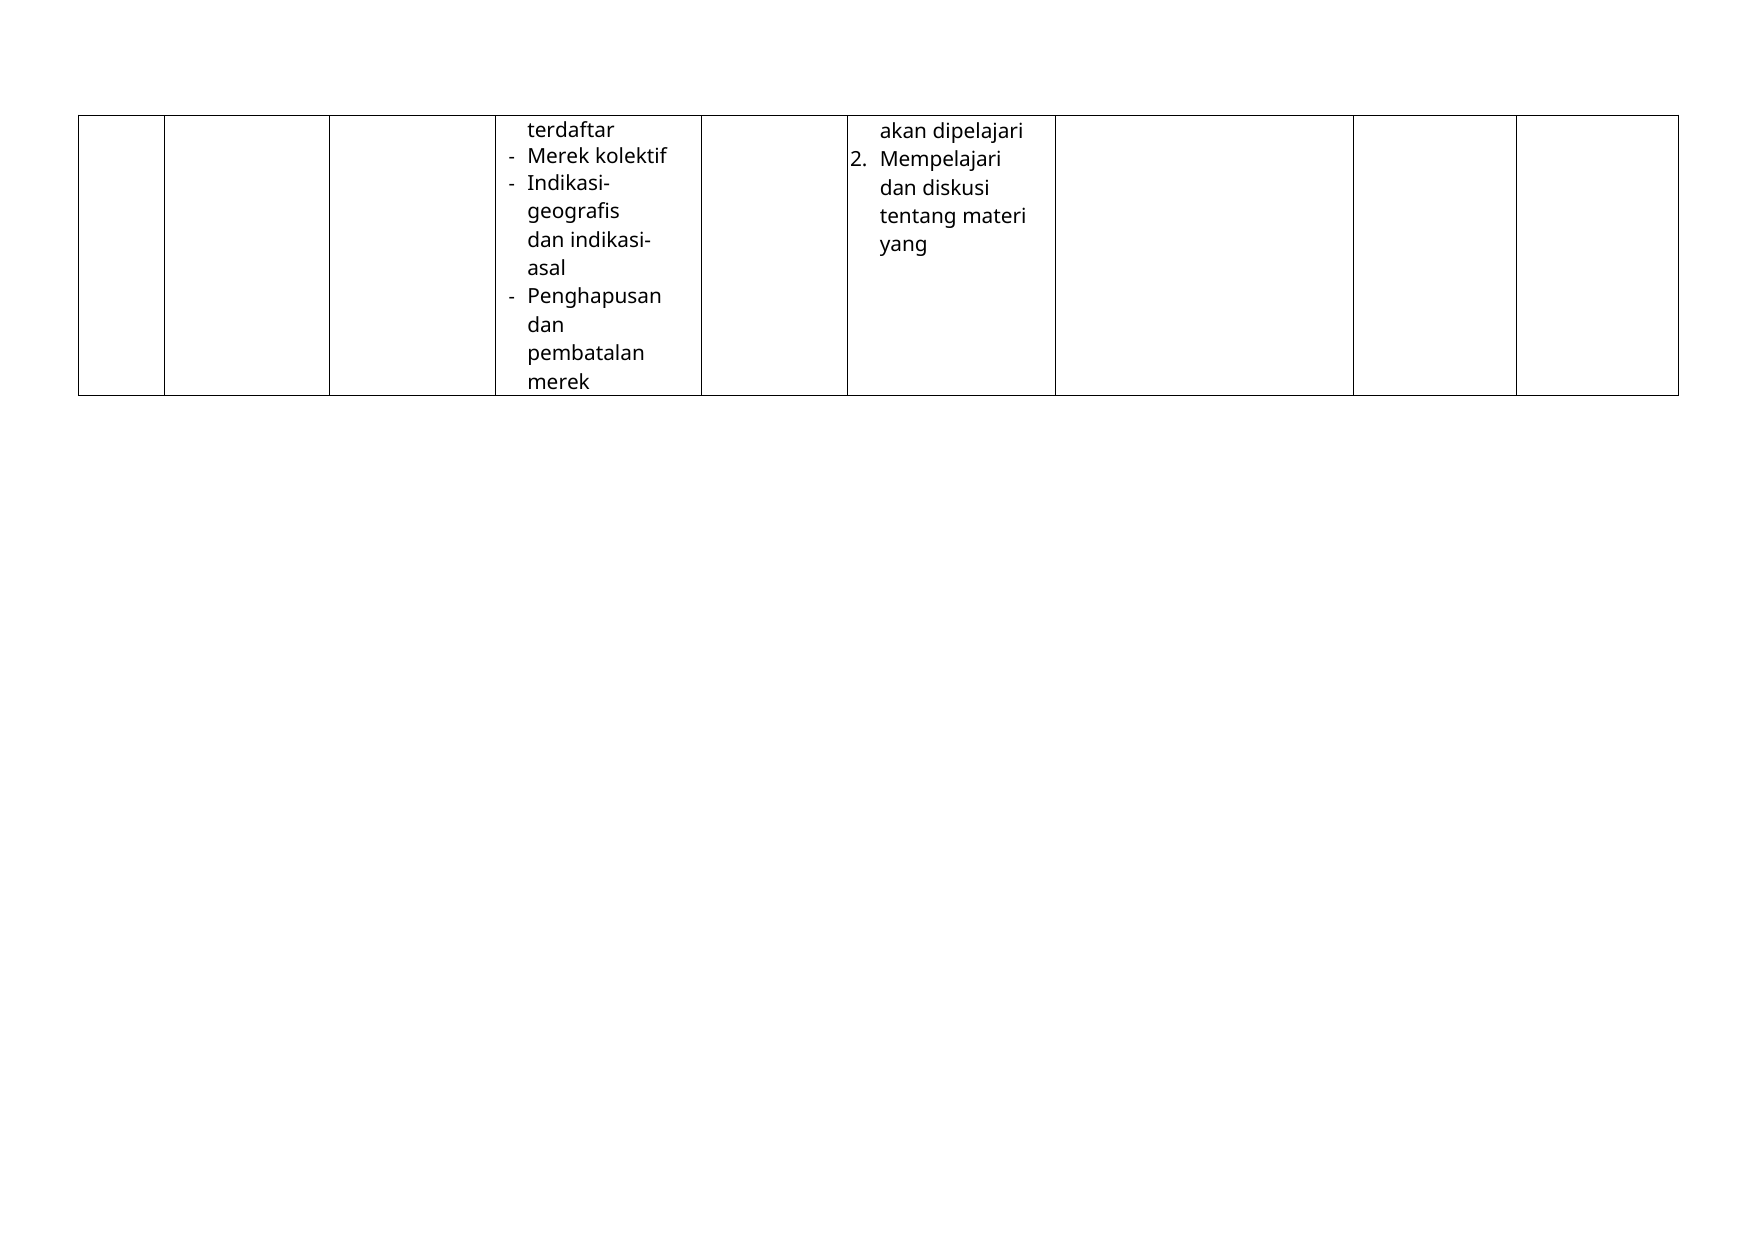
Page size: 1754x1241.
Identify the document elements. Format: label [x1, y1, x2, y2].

table_cell [848, 116, 1055, 395]
table_cell [1056, 116, 1353, 395]
table_cell [165, 116, 329, 395]
table_cell [1517, 116, 1678, 395]
table_cell [79, 116, 164, 395]
table_cell [330, 116, 495, 395]
